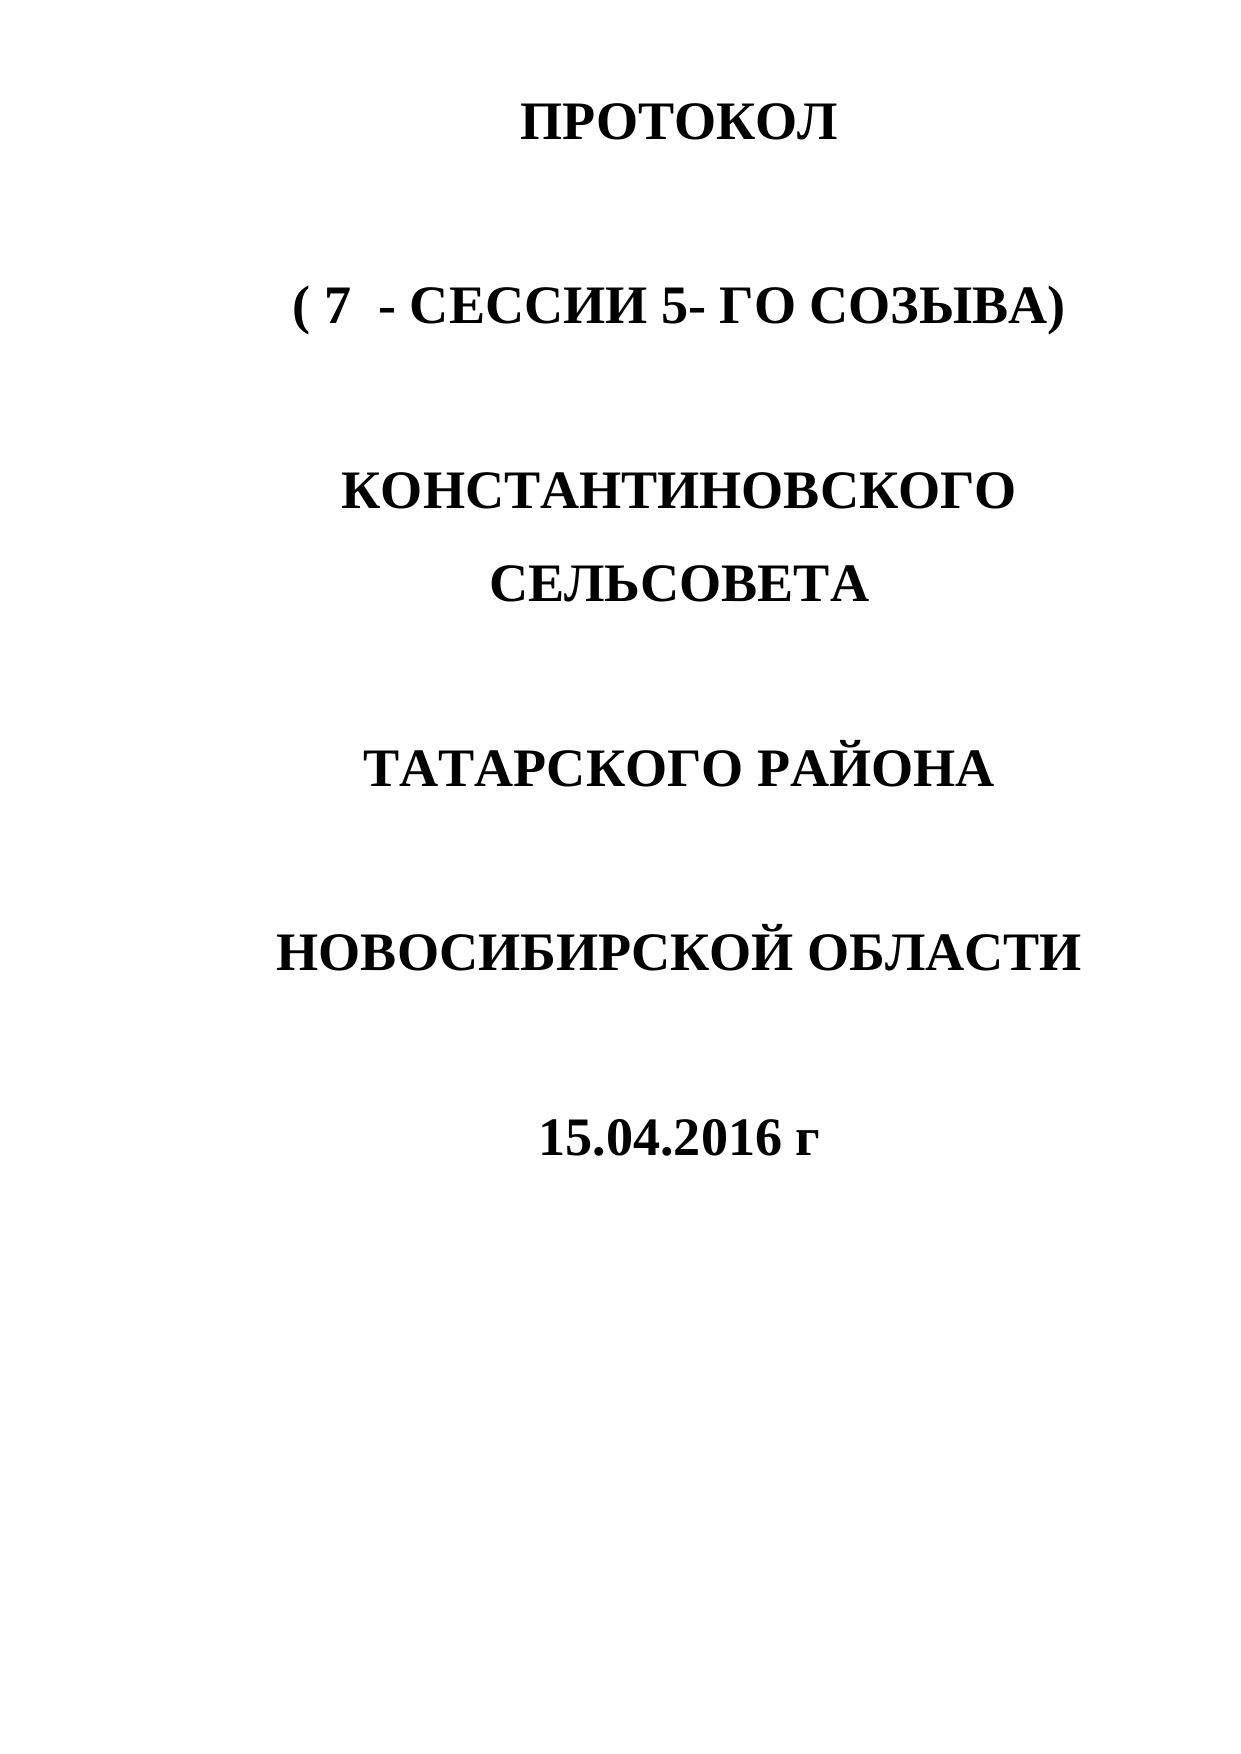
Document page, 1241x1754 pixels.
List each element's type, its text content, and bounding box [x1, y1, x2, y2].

text НОВОСИБИРСКОЙ ОБЛАСТИ [177, 920, 1181, 982]
text ТАТАРСКОГО РАЙОНА [177, 735, 1181, 798]
text ( 7 - СЕССИИ 5- ГО СОЗЫВА) [177, 273, 1181, 336]
text СЕЛЬСОВЕТА [177, 551, 1181, 613]
text 15.04.2016 г [177, 1105, 1181, 1167]
text КОНСТАНТИНОВСКОГО [177, 458, 1181, 521]
text ПРОТОКОЛ [177, 89, 1181, 151]
